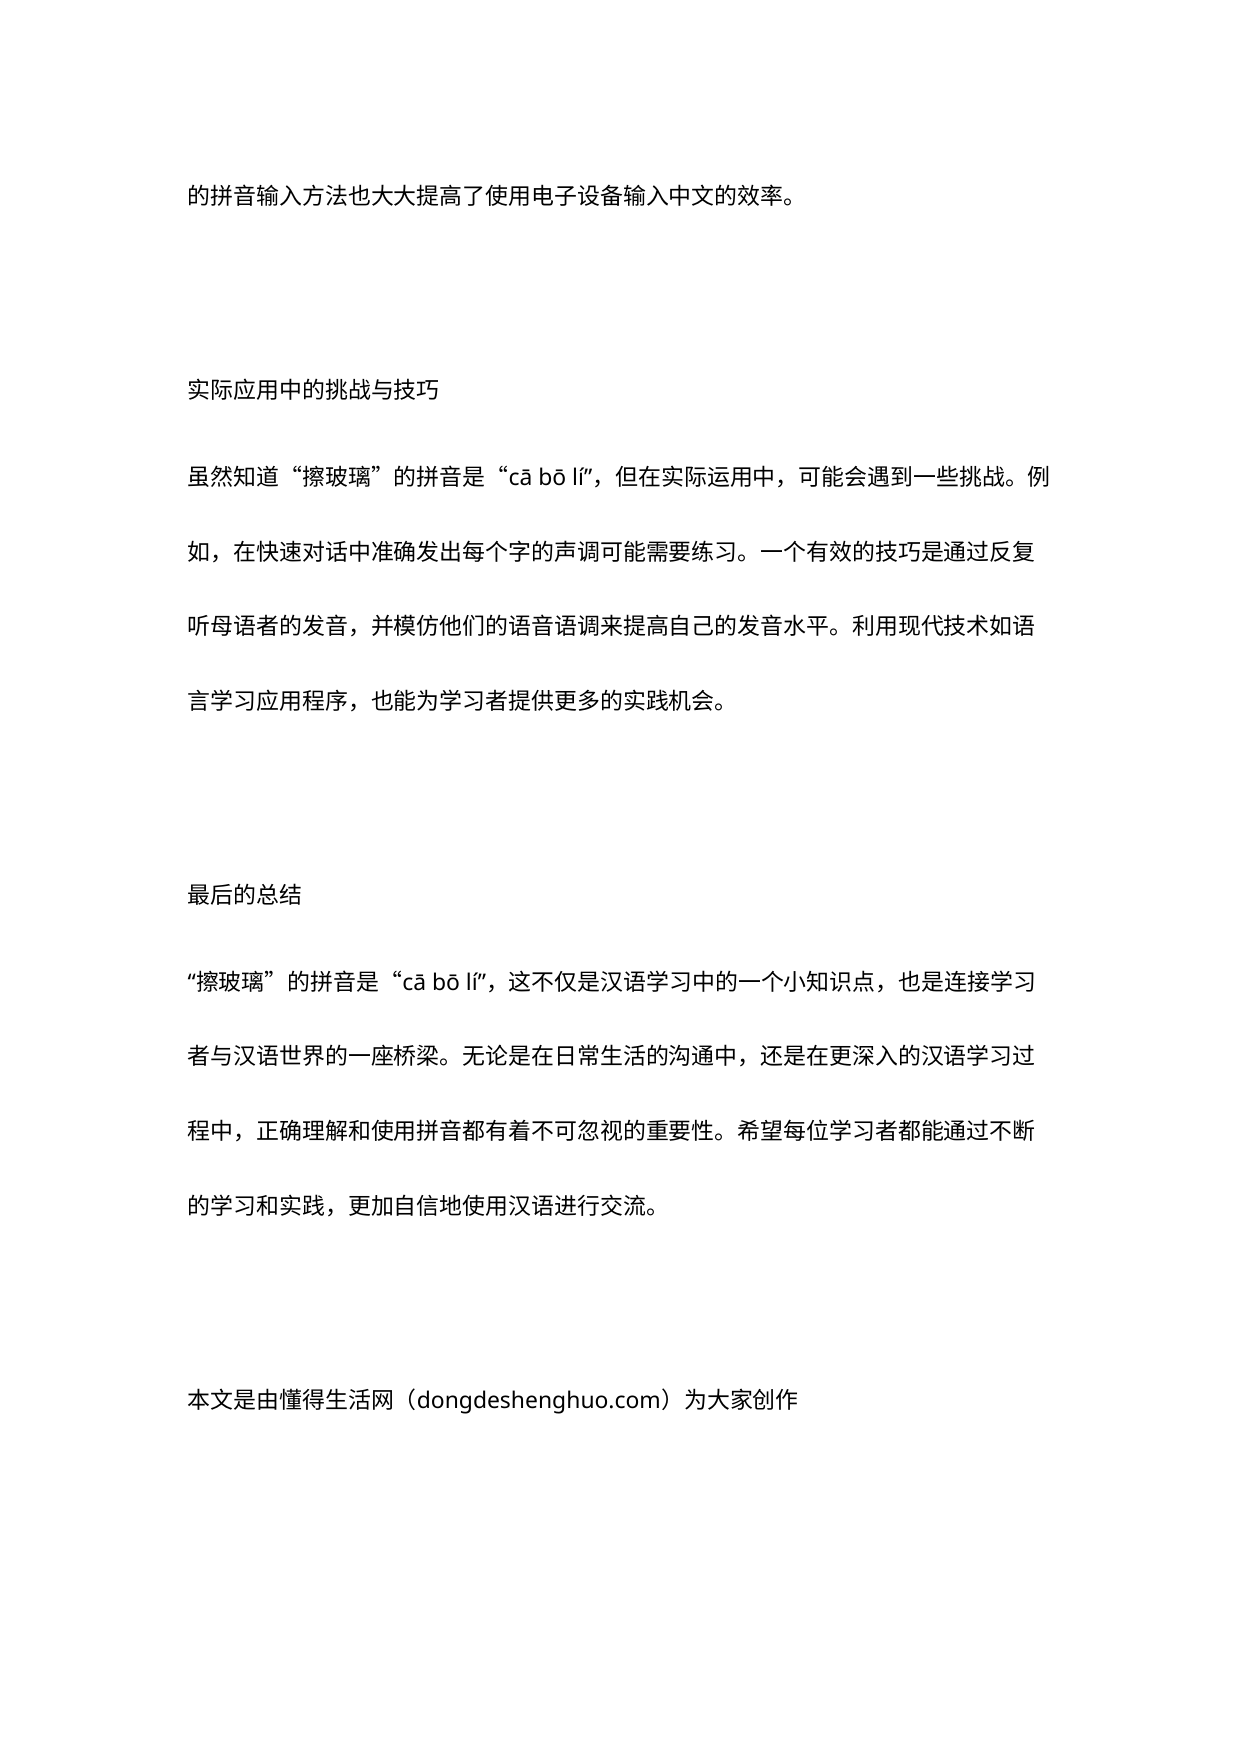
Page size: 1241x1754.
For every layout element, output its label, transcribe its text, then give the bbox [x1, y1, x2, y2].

text 最后的总结 [187, 861, 1053, 926]
text 实际应用中的挑战与技巧 [187, 356, 1053, 421]
text 虽然知道“擦玻璃”的拼音是“cā bō lí”，但在实际运用中，可能会遇到一些挑战。例如，在快速对话中准确发出每个字的声调可能需要练习。一个有效的技巧是通过反复听母语者的发音，并模仿他们的语音语调来提高自己的发音水平。利用现代技术如语言学习应用程序，也能为学习者提供更多的实践机会。 [187, 443, 1053, 732]
text 本文是由懂得生活网（dongdeshenghuo.com）为大家创作 [187, 1366, 1053, 1431]
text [187, 162, 1053, 227]
text “擦玻璃”的拼音是“cā bō lí”，这不仅是汉语学习中的一个小知识点，也是连接学习者与汉语世界的一座桥梁。无论是在日常生活的沟通中，还是在更深入的汉语学习过程中，正确理解和使用拼音都有着不可忽视的重要性。希望每位学习者都能通过不断的学习和实践，更加自信地使用汉语进行交流。 [187, 948, 1053, 1237]
